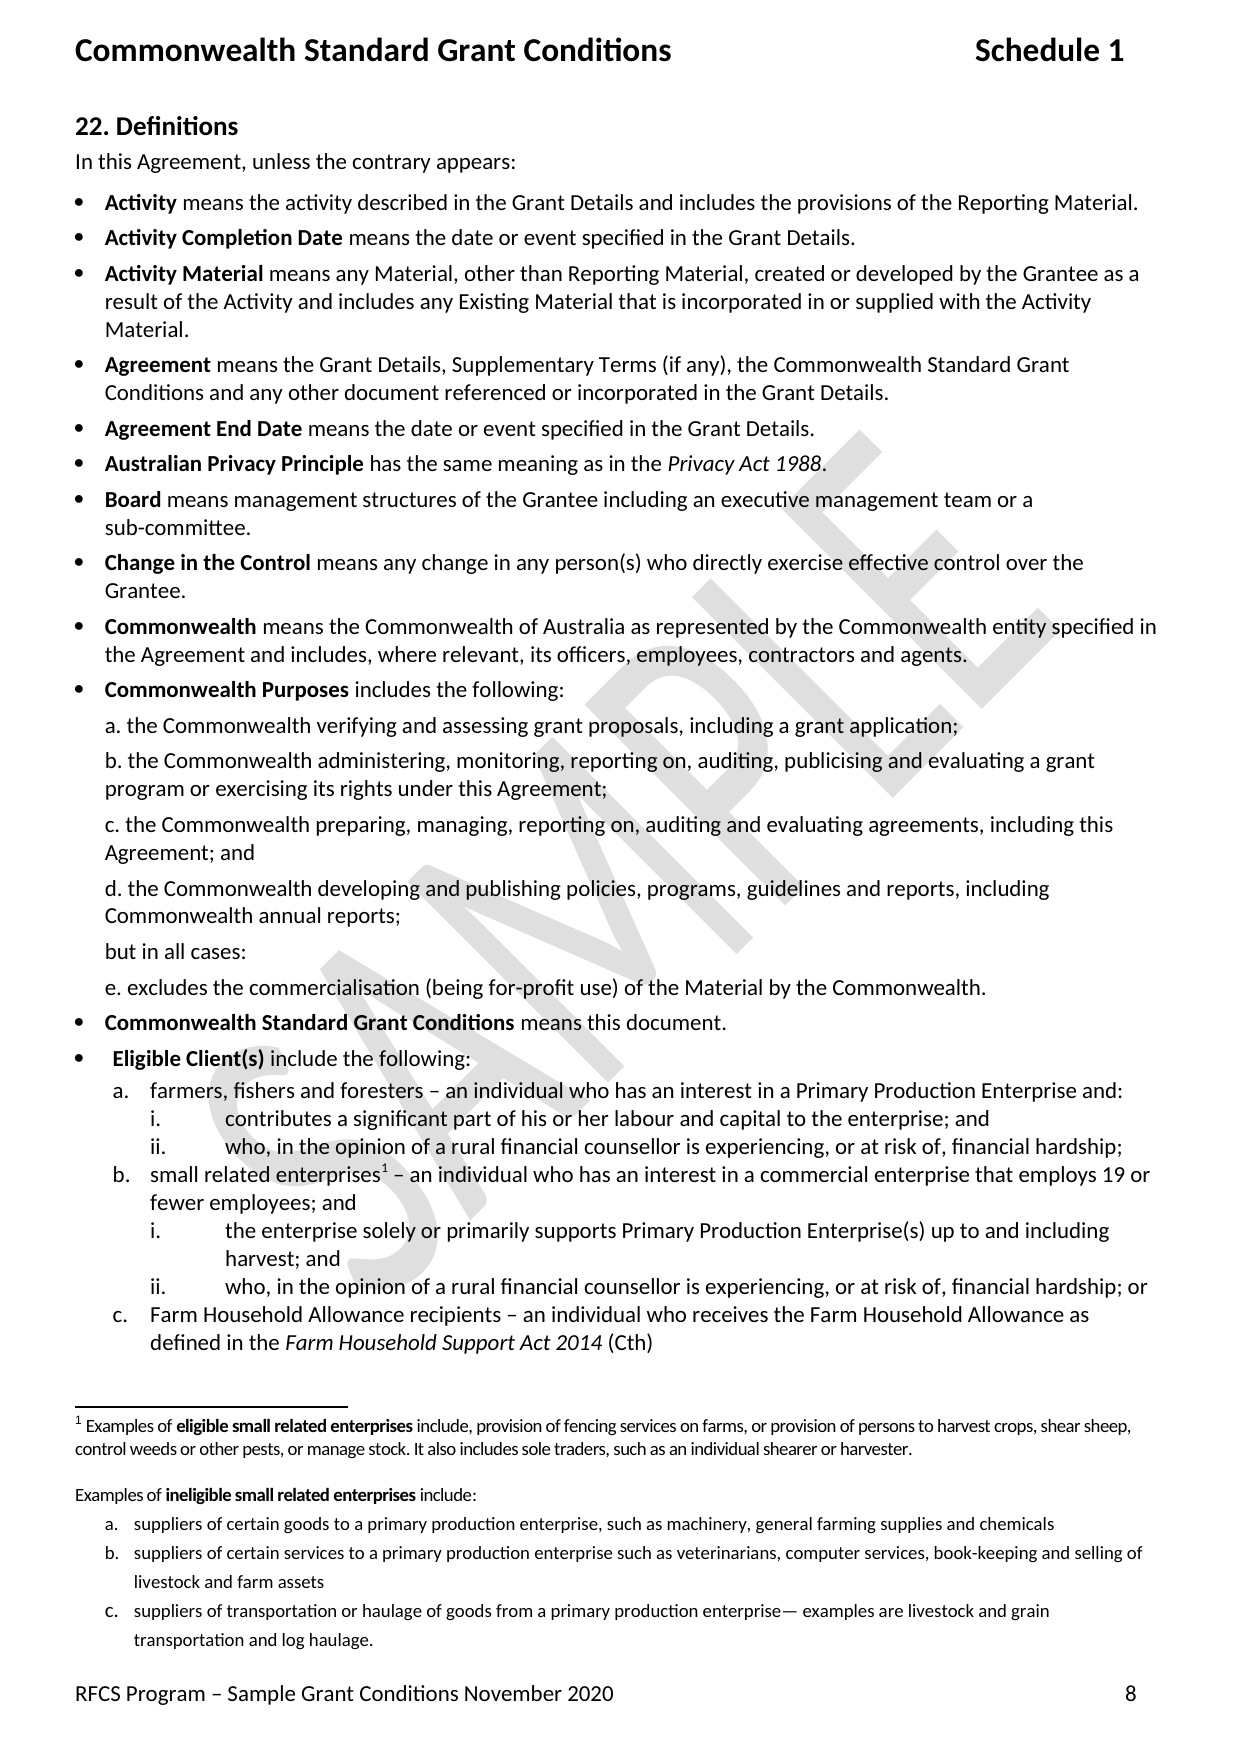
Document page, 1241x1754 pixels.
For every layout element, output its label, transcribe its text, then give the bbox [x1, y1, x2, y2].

list Eligible Client(s) include the following: [75, 1044, 1165, 1072]
list contributes a significant part of his or her labour and capital to the enterprise; and [150, 1104, 1165, 1132]
text d. the Commonwealth developing and publishing policies, programs, guidelines and reports, including Commonwealth annual reports; [104, 874, 1165, 930]
list Commonwealth means the Commonwealth of Australia as represented by the Commonwealth entity specified in the Agreement and includes, where relevant, its officers, employees, contractors and agents. [75, 612, 1165, 668]
text b. the Commonwealth administering, monitoring, reporting on, auditing, publicising and evaluating a grant program or exercising its rights under this Agreement; [104, 747, 1165, 803]
subtitle 22. Definitions [75, 109, 1165, 142]
text e. excludes the commercialisation (being for-profit use) of the Material by the Commonwealth. [104, 973, 1165, 1001]
list Change in the Control means any change in any person(s) who directly exercise effective control over the Grantee. [75, 548, 1165, 604]
text a. the Commonwealth verifying and assessing grant proposals, including a grant application; [104, 711, 1165, 739]
list Commonwealth Purposes includes the following: [75, 676, 1165, 703]
text but in all cases: [104, 937, 1165, 965]
list Activity Completion Date means the date or event specified in the Grant Details. [75, 223, 1165, 251]
list small related enterprises – an individual who has an interest in a commercial enterprise that employs 19 or fewer employees; and [112, 1160, 1165, 1216]
list Australian Privacy Principle has the same meaning as in the Privacy Act 1988. [75, 449, 1165, 477]
list Farm Household Allowance recipients – an individual who receives the Farm Household Allowance as defined in the Farm Household Support Act 2014 (Cth) [112, 1300, 1165, 1356]
list farmers, fishers and foresters – an individual who has an interest in a Primary Production Enterprise and: [112, 1076, 1165, 1104]
list Agreement End Date means the date or event specified in the Grant Details. [75, 414, 1165, 442]
list Board means management structures of the Grantee including an executive management team or a sub-committee. [75, 485, 1165, 541]
list Agreement means the Grant Details, Supplementary Terms (if any), the Commonwealth Standard Grant Conditions and any other document referenced or incorporated in the Grant Details. [75, 350, 1165, 406]
list the enterprise solely or primarily supports Primary Production Enterprise(s) up to and including harvest; and [150, 1216, 1165, 1272]
text c. the Commonwealth preparing, managing, reporting on, auditing and evaluating agreements, including this Agreement; and [104, 810, 1165, 866]
list who, in the opinion of a rural financial counsellor is experiencing, or at risk of, financial hardship; [150, 1132, 1165, 1160]
list Activity means the activity described in the Grant Details and includes the provisions of the Reporting Material. [75, 188, 1165, 216]
list who, in the opinion of a rural financial counsellor is experiencing, or at risk of, financial hardship; or [150, 1272, 1165, 1300]
list Activity Material means any Material, other than Reporting Material, created or developed by the Grantee as a result of the Activity and includes any Existing Material that is incorporated in or supplied with the Activity Material. [75, 259, 1165, 343]
list Commonwealth Standard Grant Conditions means this document. [75, 1008, 1165, 1036]
text In this Agreement, unless the contrary appears: [75, 147, 1165, 175]
